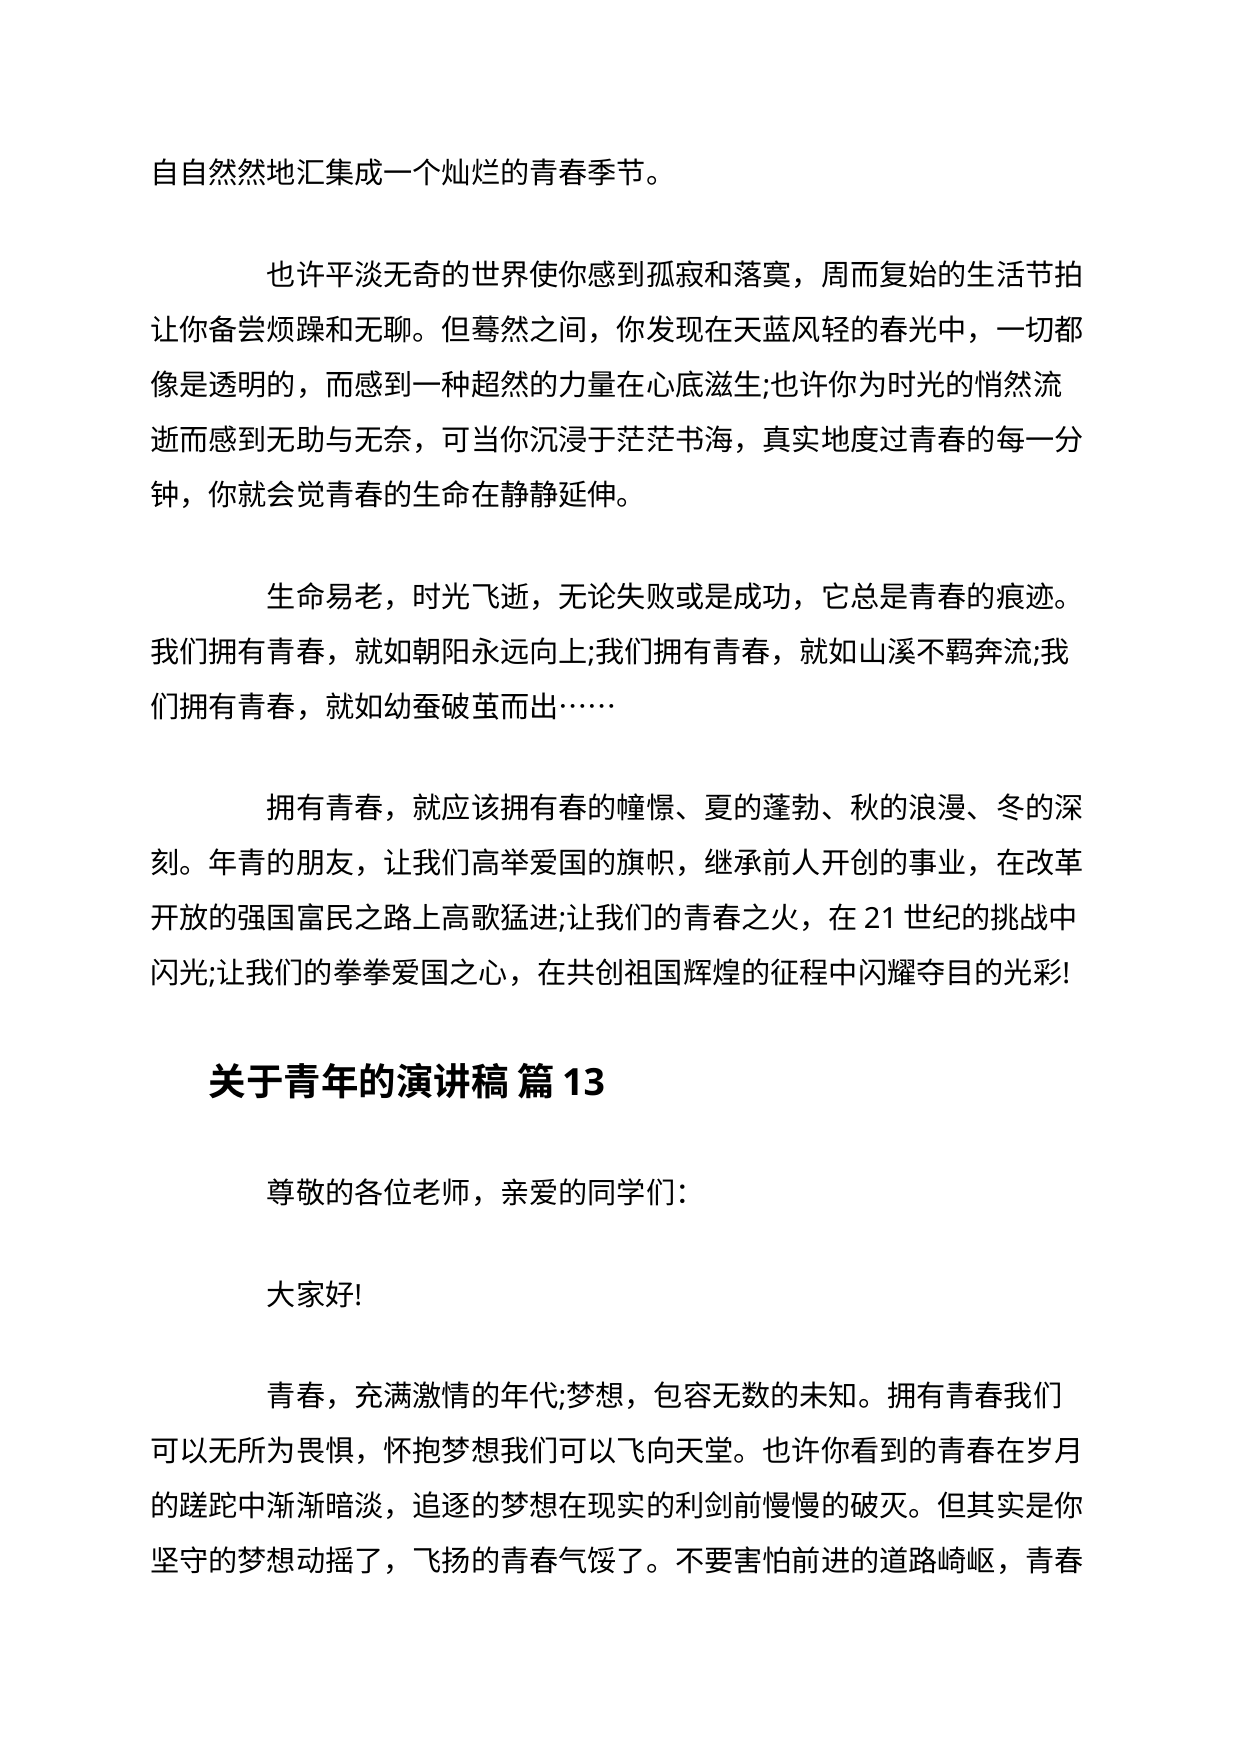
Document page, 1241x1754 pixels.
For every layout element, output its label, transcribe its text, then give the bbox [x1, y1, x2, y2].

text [150, 1373, 1090, 1580]
text 尊敬的各位老师，亲爱的同学们： [150, 1169, 1090, 1212]
text 也许平淡无奇的世界使你感到孤寂和落寞，周而复始的生活节拍让你备尝烦躁和无聊。但蓦然之间，你发现在天蓝风轻的春光中，一切都像是透明的，而感到一种超然的力量在心底滋生;也许你为时光的悄然流逝而感到无助与无奈，可当你沉浸于茫茫书海，真实地度过青春的每一分钟，你就会觉青春的生命在静静延伸。 [150, 252, 1090, 514]
text 关于青年的演讲稿 篇13 [150, 1052, 1090, 1106]
text 大家好! [150, 1271, 1090, 1313]
text 拥有青春，就应该拥有春的幢憬、夏的蓬勃、秋的浪漫、冬的深刻。年青的朋友，让我们高举爱国的旗帜，继承前人开创的事业，在改革开放的强国富民之路上高歌猛进;让我们的青春之火，在21世纪的挑战中闪光;让我们的拳拳爱国之心，在共创祖国辉煌的征程中闪耀夺目的光彩! [150, 785, 1090, 992]
text 生命易老，时光飞逝，无论失败或是成功，它总是青春的痕迹。我们拥有青春，就如朝阳永远向上;我们拥有青春，就如山溪不羁奔流;我们拥有青春，就如幼蚕破茧而出…… [150, 573, 1090, 725]
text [150, 150, 1090, 192]
